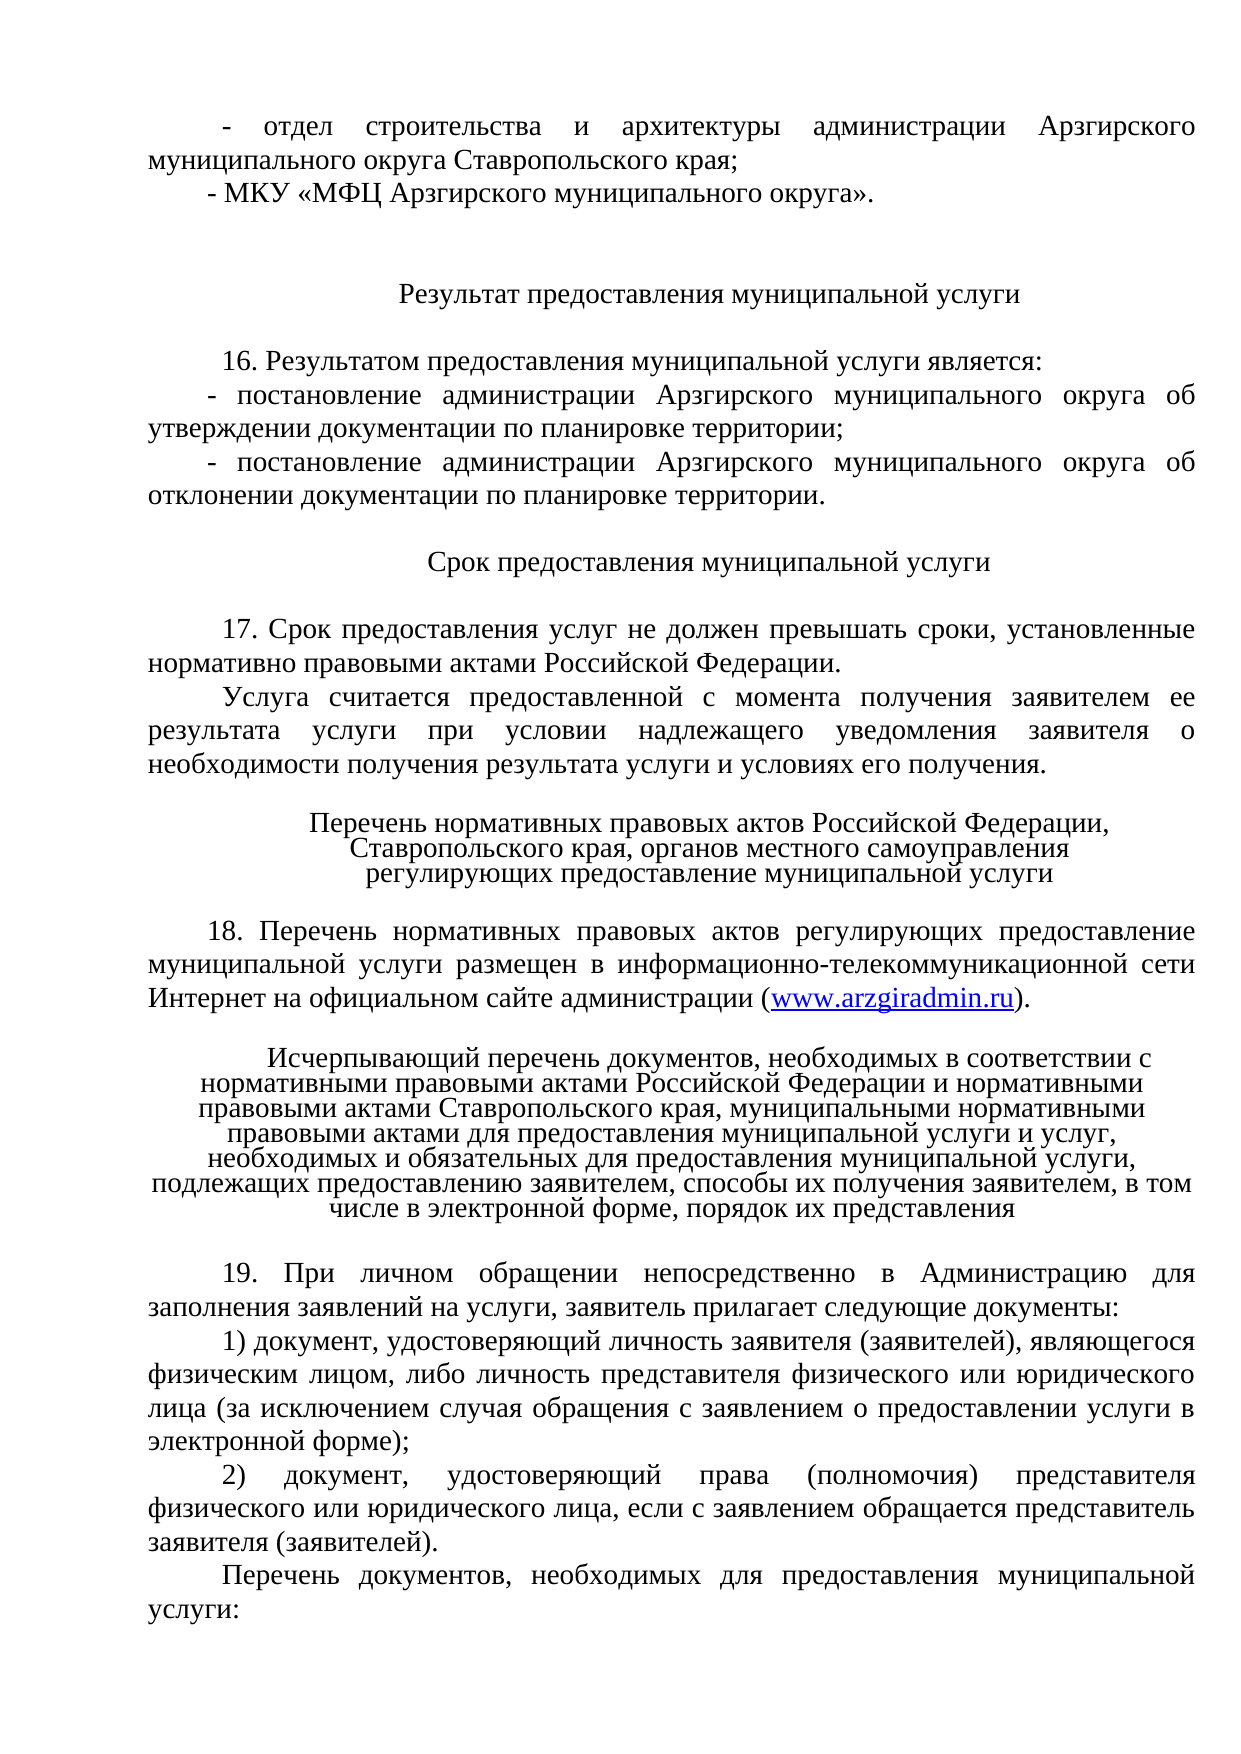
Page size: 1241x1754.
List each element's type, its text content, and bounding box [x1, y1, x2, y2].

text регулирующих предоставление муниципальной услуги [148, 863, 1196, 888]
text 17. Срок предоставления услуг не должен превышать сроки, установленные нормативно правовыми актами Российской Федерации. [148, 612, 1196, 679]
text 19. При личном обращении непосредственно в Администрацию для заполнения заявлений на услуги, заявитель прилагает следующие документы: [148, 1256, 1196, 1323]
text Ставропольского края, органов местного самоуправления [148, 838, 1196, 863]
text 16. Результатом предоставления муниципальной услуги является: [148, 343, 1196, 377]
text Результат предоставления муниципальной услуги [148, 276, 1196, 310]
text Перечень документов, необходимых для предоставления муниципальной услуги: [148, 1557, 1196, 1624]
text Услуга считается предоставленной с момента получения заявителем ее результата услуги при условии надлежащего уведомления заявителя о необходимости получения результата услуги и условиях его получения. [148, 679, 1196, 779]
text - отдел строительства и архитектуры администрации Арзгирского муниципального округа Ставропольского края; [148, 108, 1196, 176]
text Исчерпывающий перечень документов, необходимых в соответствии с нормативными правовыми актами Российской Федерации и нормативными правовыми актами Ставропольского края, муниципальными нормативными правовыми актами для предоставления муниципальной услуги и услуг, необходимых и обязательных для предоставления муниципальной услуги, подлежащих предоставлению заявителем, способы их получения заявителем, в том числе в электронной форме, порядок их представления [148, 1047, 1196, 1222]
text Перечень нормативных правовых актов Российской Федерации, [148, 813, 1196, 838]
text 2) документ, удостоверяющий права (полномочия) представителя физического или юридического лица, если с заявлением обращается представитель заявителя (заявителей). [148, 1457, 1196, 1557]
text 1) документ, удостоверяющий личность заявителя (заявителей), являющегося физическим лицом, либо личность представителя физического или юридического лица (за исключением случая обращения с заявлением о предоставлении услуги в электронной форме); [148, 1323, 1196, 1457]
text - МКУ «МФЦ Арзгирского муниципального округа». [148, 176, 1196, 209]
text Срок предоставления муниципальной услуги [148, 544, 1196, 578]
text - постановление администрации Арзгирского муниципального округа об отклонении документации по планировке территории. [148, 444, 1196, 511]
text - постановление администрации Арзгирского муниципального округа об утверждении документации по планировке территории; [148, 377, 1196, 444]
text 18. Перечень нормативных правовых актов регулирующих предоставление муниципальной услуги размещен в информационно-телекоммуникационной сети Интернет на официальном сайте администрации (www.arzgiradmin.ru). [148, 913, 1196, 1013]
